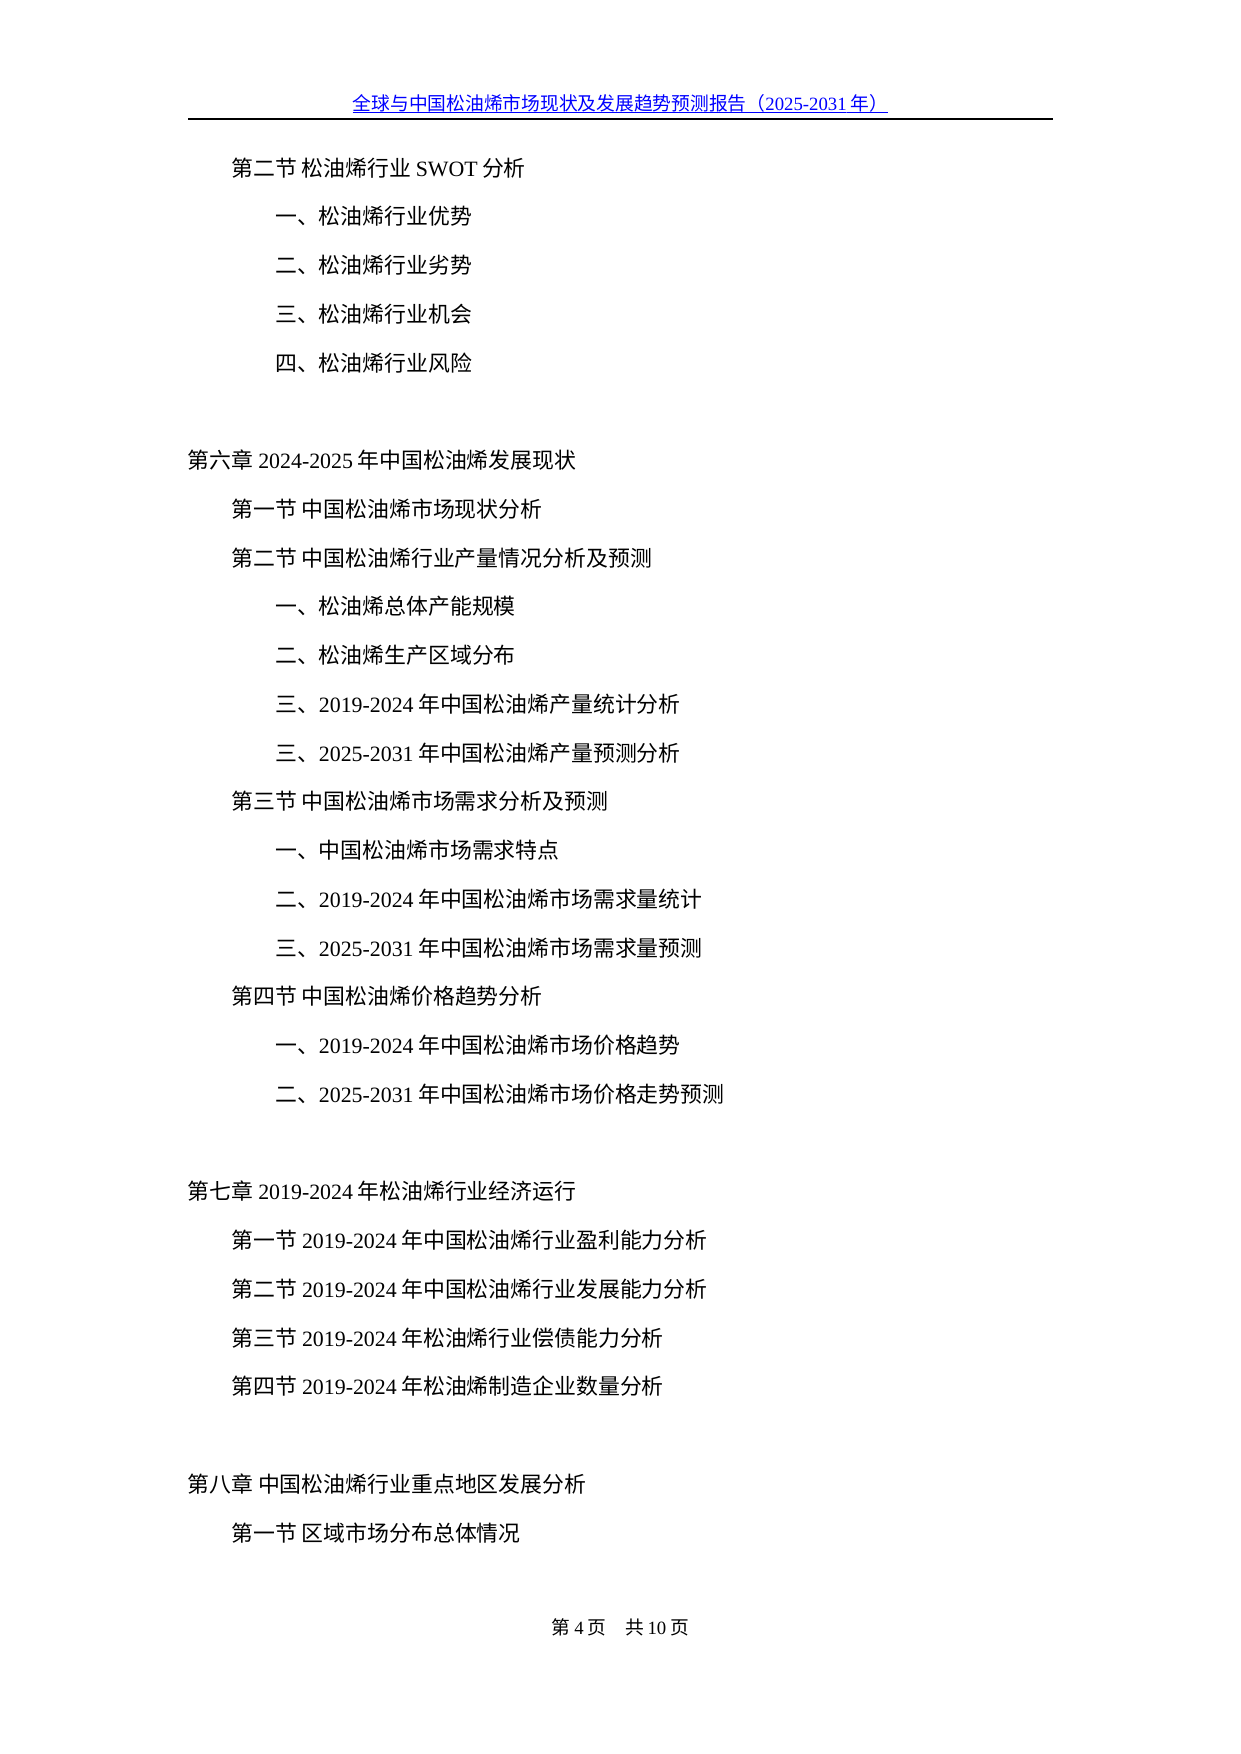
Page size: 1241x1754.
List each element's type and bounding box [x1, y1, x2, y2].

text [187, 150, 1053, 1548]
